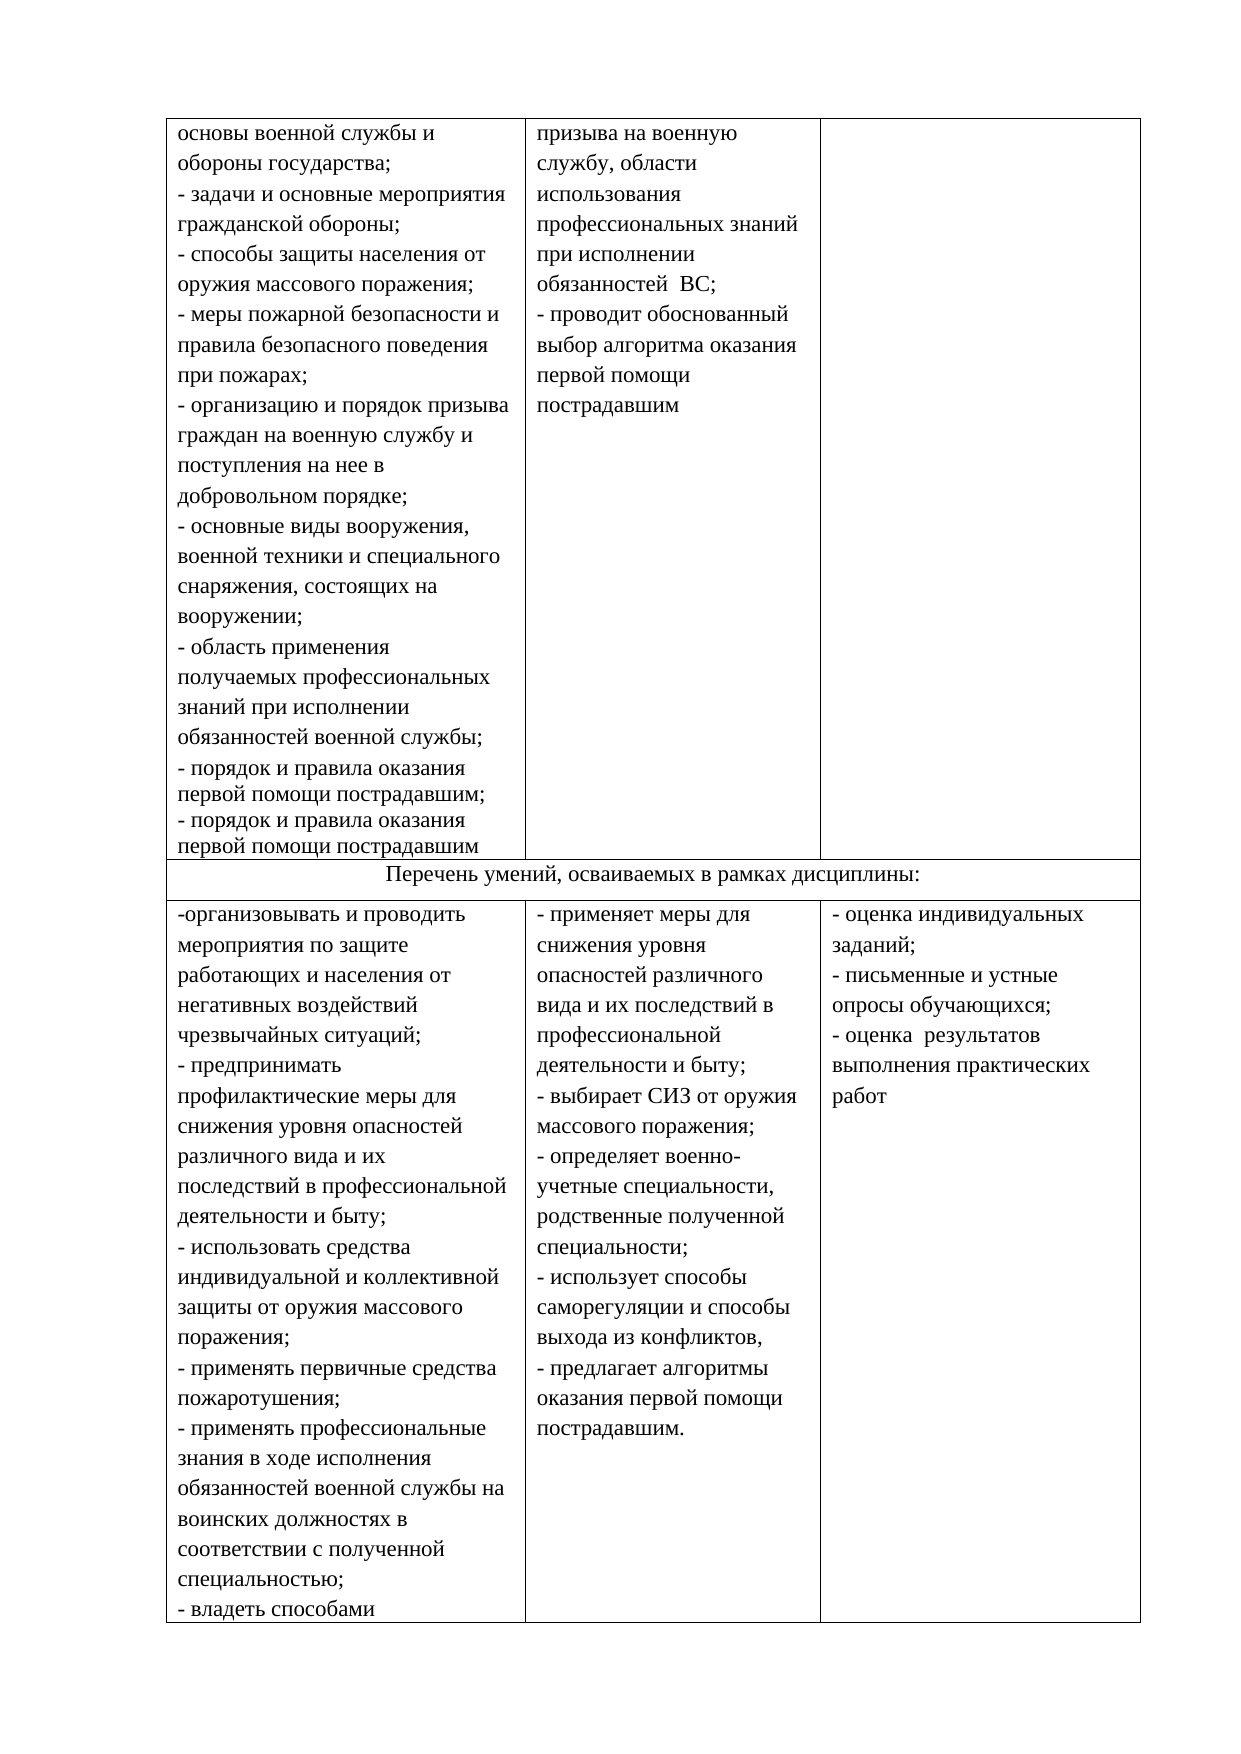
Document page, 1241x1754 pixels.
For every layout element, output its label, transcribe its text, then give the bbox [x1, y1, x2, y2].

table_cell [821, 119, 1140, 859]
table_cell Перечень умений, осваиваемых в рамках дисциплины: [167, 860, 1140, 899]
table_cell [526, 901, 820, 1622]
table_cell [526, 119, 820, 859]
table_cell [167, 119, 525, 859]
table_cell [821, 901, 1140, 1622]
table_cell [167, 901, 525, 1622]
